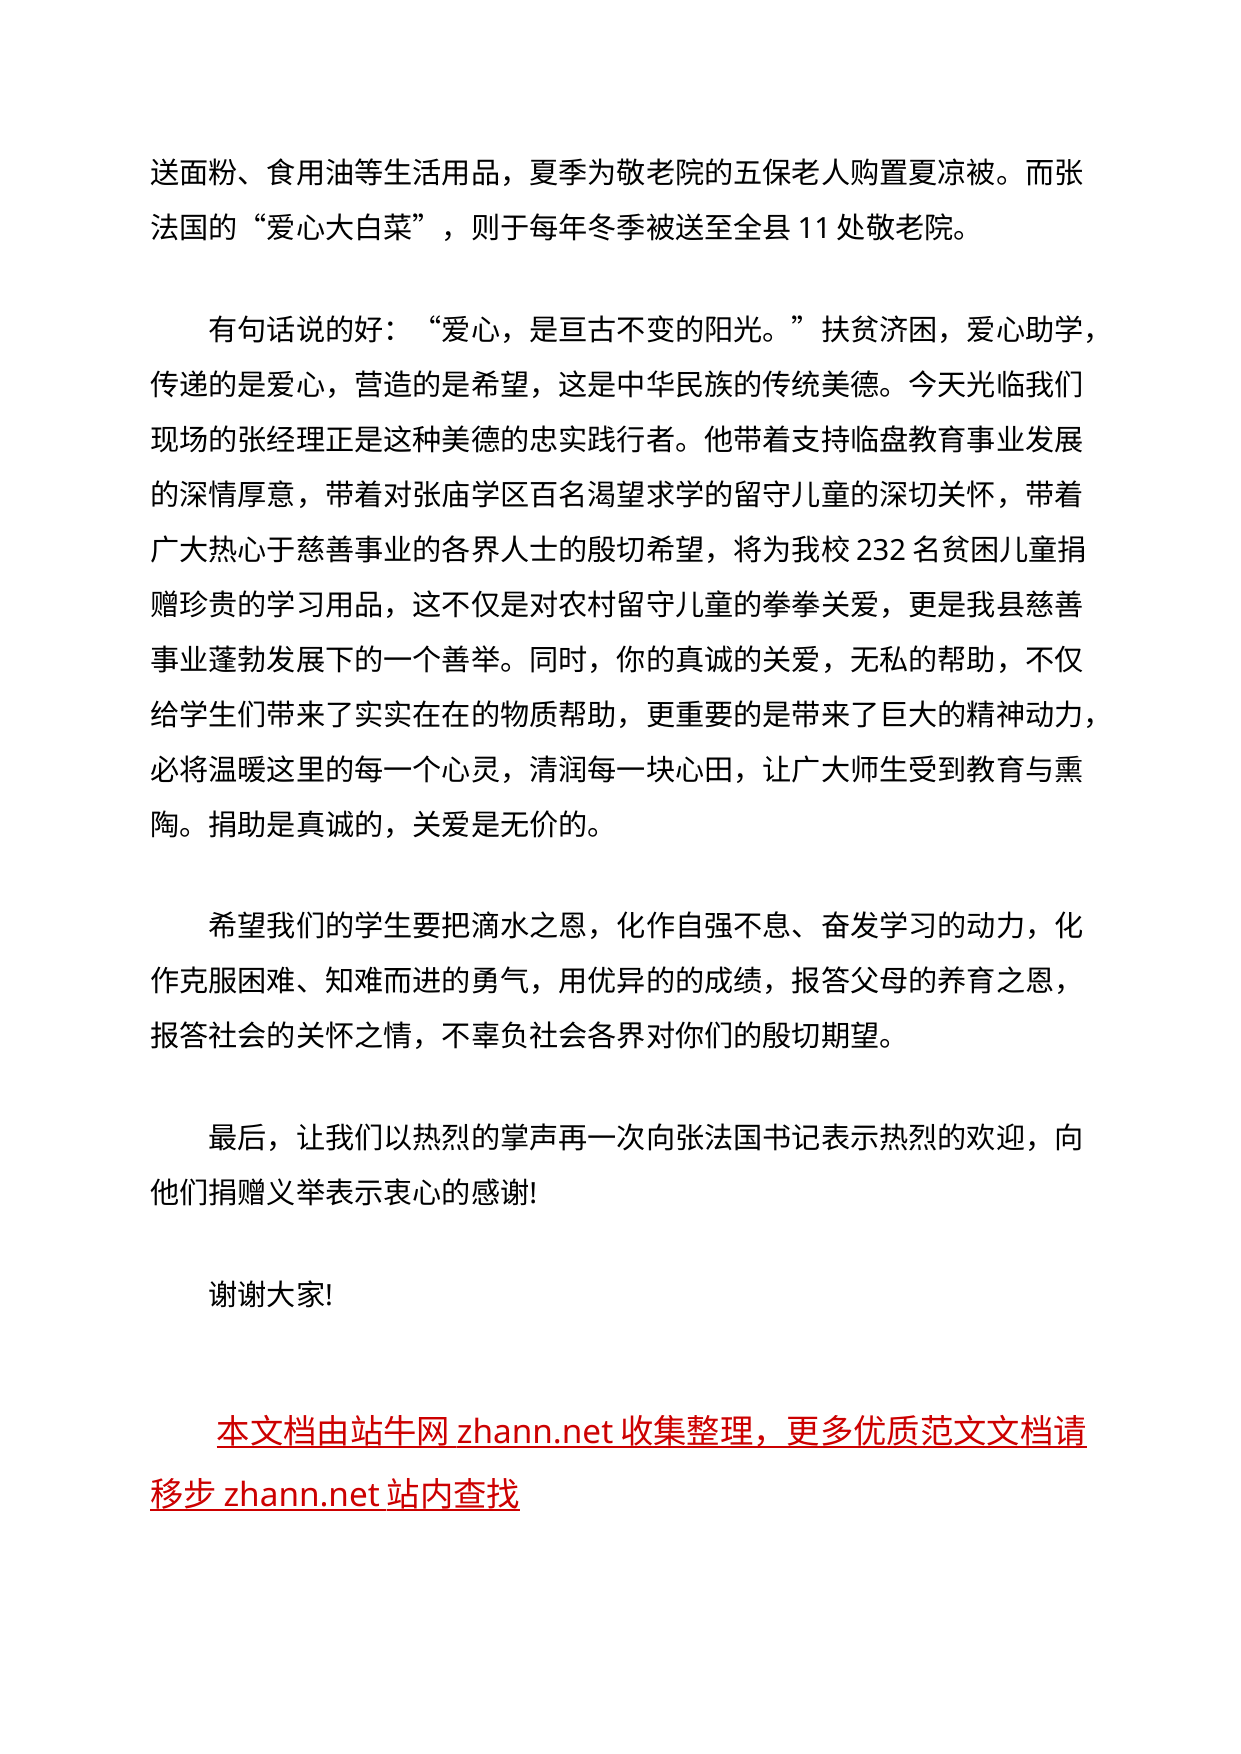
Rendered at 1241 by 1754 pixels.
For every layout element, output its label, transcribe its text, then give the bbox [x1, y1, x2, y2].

text 谢谢大家! [150, 1271, 1090, 1314]
text 希望我们的学生要把滴水之恩，化作自强不息、奋发学习的动力，化作克服困难、知难而进的勇气，用优异的的成绩，报答父母的养育之恩，报答社会的关怀之情，不辜负社会各界对你们的殷切期望。 [150, 903, 1090, 1055]
text 本文档由站牛网zhann.net收集整理，更多优质范文文档请移步zhann.net站内查找 [150, 1404, 1090, 1516]
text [150, 150, 1090, 247]
text 有句话说的好：“爱心，是亘古不变的阳光。”扶贫济困，爱心助学，传递的是爱心，营造的是希望，这是中华民族的传统美德。今天光临我们现场的张经理正是这种美德的忠实践行者。他带着支持临盘教育事业发展的深情厚意，带着对张庙学区百名渴望求学的留守儿童的深切关怀，带着广大热心于慈善事业的各界人士的殷切希望，将为我校232名贫困儿童捐赠珍贵的学习用品，这不仅是对农村留守儿童的拳拳关爱，更是我县慈善事业蓬勃发展下的一个善举。同时，你的真诚的关爱，无私的帮助，不仅给学生们带来了实实在在的物质帮助，更重要的是带来了巨大的精神动力，必将温暖这里的每一个心灵，清润每一块心田，让广大师生受到教育与熏陶。捐助是真诚的，关爱是无价的。 [150, 307, 1090, 843]
text 最后，让我们以热烈的掌声再一次向张法国书记表示热烈的欢迎，向他们捐赠义举表示衷心的感谢! [150, 1114, 1090, 1212]
